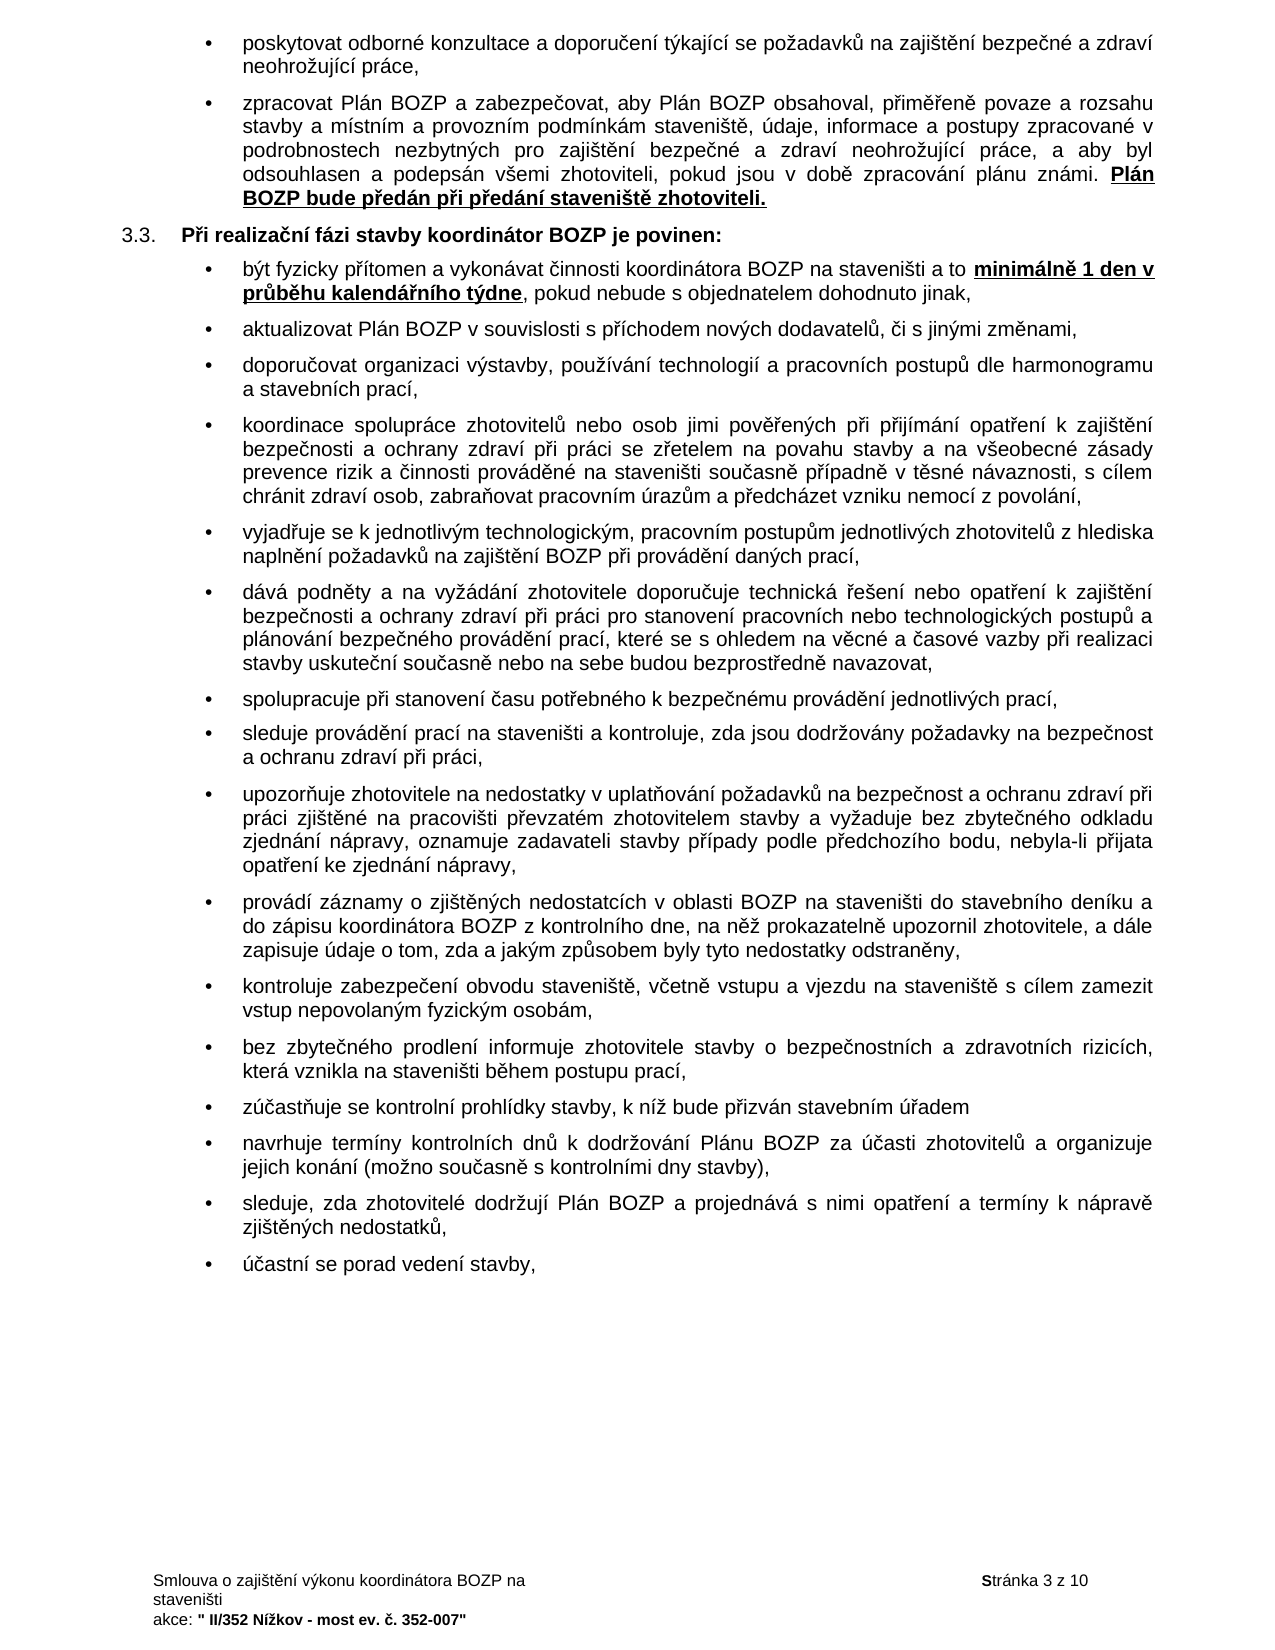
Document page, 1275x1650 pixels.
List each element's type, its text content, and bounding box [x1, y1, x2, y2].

list aktualizovat Plán BOZP v souvislosti s příchodem nových dodavatelů, či s jinými změnami, [205, 319, 1154, 340]
list doporučovat organizaci výstavby, používání technologií a pracovních postupů dle harmonogramu a stavebních prací, [205, 353, 1154, 401]
list zúčastňuje se kontrolní prohlídky stavby, k níž bude přizván stavebním úřadem [205, 1098, 1154, 1119]
list bez zbytečného prodlení informuje zhotovitele stavby o bezpečnostních a zdravotních rizicích, která vznikla na staveništi během postupu prací, [205, 1035, 1154, 1083]
list provádí záznamy o zjištěných nedostatcích v oblasti BOZP na staveništi do stavebního deníku a do zápisu koordinátora BOZP z kontrolního dne, na něž prokazatelně upozornil zhotovitele, a dále zapisuje údaje o tom, zda a jakým způsobem byly tyto nedostatky odstraněny, [205, 890, 1154, 962]
list vyjadřuje se k jednotlivým technologickým, pracovním postupům jednotlivých zhotovitelů z hlediska naplnění požadavků na zajištění BOZP při provádění daných prací, [205, 520, 1154, 568]
list koordinace spolupráce zhotovitelů nebo osob jimi pověřených při přijímání opatření k zajištění bezpečnosti a ochrany zdraví při práci se zřetelem na povahu stavby a na všeobecné zásady prevence rizik a činnosti prováděné na staveništi současně případně v těsné návaznosti, s cílem chránit zdraví osob, zabraňovat pracovním úrazům a předcházet vzniku nemocí z povolání, [205, 414, 1154, 508]
list sleduje provádění prací na staveništi a kontroluje, zda jsou dodržovány požadavky na bezpečnost a ochranu zdraví při práci, [205, 721, 1154, 769]
list Při realizační fázi stavby koordinátor BOZP je povinen: [121, 226, 1154, 246]
list sleduje, zda zhotovitelé dodržují Plán BOZP a projednává s nimi opatření a termíny k nápravě zjištěných nedostatků, [205, 1191, 1154, 1239]
list kontroluje zabezpečení obvodu staveniště, včetně vstupu a vjezdu na staveniště s cílem zamezit vstup nepovolaným fyzickým osobám, [205, 974, 1154, 1022]
list dává podněty a na vyžádání zhotovitele doporučuje technická řešení nebo opatření k zajištění bezpečnosti a ochrany zdraví při práci pro stanovení pracovních nebo technologických postupů a plánování bezpečného provádění prací, které se s ohledem na věcné a časové vazby při realizaci stavby uskuteční současně nebo na sebe budou bezprostředně navazovat, [205, 581, 1154, 675]
list být fyzicky přítomen a vykonávat činnosti koordinátora BOZP na staveništi a to minimálně 1 den v průběhu kalendářního týdne, pokud nebude s objednatelem dohodnuto jinak, [205, 258, 1154, 305]
list upozorňuje zhotovitele na nedostatky v uplatňování požadavků na bezpečnost a ochranu zdraví při práci zjištěné na pracovišti převzatém zhotovitelem stavby a vyžaduje bez zbytečného odkladu zjednání nápravy, oznamuje zadavateli stavby případy podle předchozího bodu, nebyla-li přijata opatření ke zjednání nápravy, [205, 782, 1154, 878]
list zpracovat Plán BOZP a zabezpečovat, aby Plán BOZP obsahoval, přiměřeně povaze a rozsahu stavby a místním a provozním podmínkám staveniště, údaje, informace a postupy zpracované v podrobnostech nezbytných pro zajištění bezpečné a zdraví neohrožující práce, a aby byl odsouhlasen a podepsán všemi zhotoviteli, pokud jsou v době zpracování plánu známi. Plán BOZP bude předán při předání staveniště zhotoviteli. [205, 91, 1154, 211]
list účastní se porad vedení stavby, [205, 1254, 1154, 1275]
list spolupracuje při stanovení času potřebného k bezpečnému provádění jednotlivých prací, [205, 689, 1154, 710]
list poskytovat odborné konzultace a doporučení týkající se požadavků na zajištění bezpečné a zdraví neohrožující práce, [205, 32, 1154, 79]
list navrhuje termíny kontrolních dnů k dodržování Plánu BOZP za účasti zhotovitelů a organizuje jejich konání (možno současně s kontrolními dny stavby), [205, 1131, 1154, 1179]
